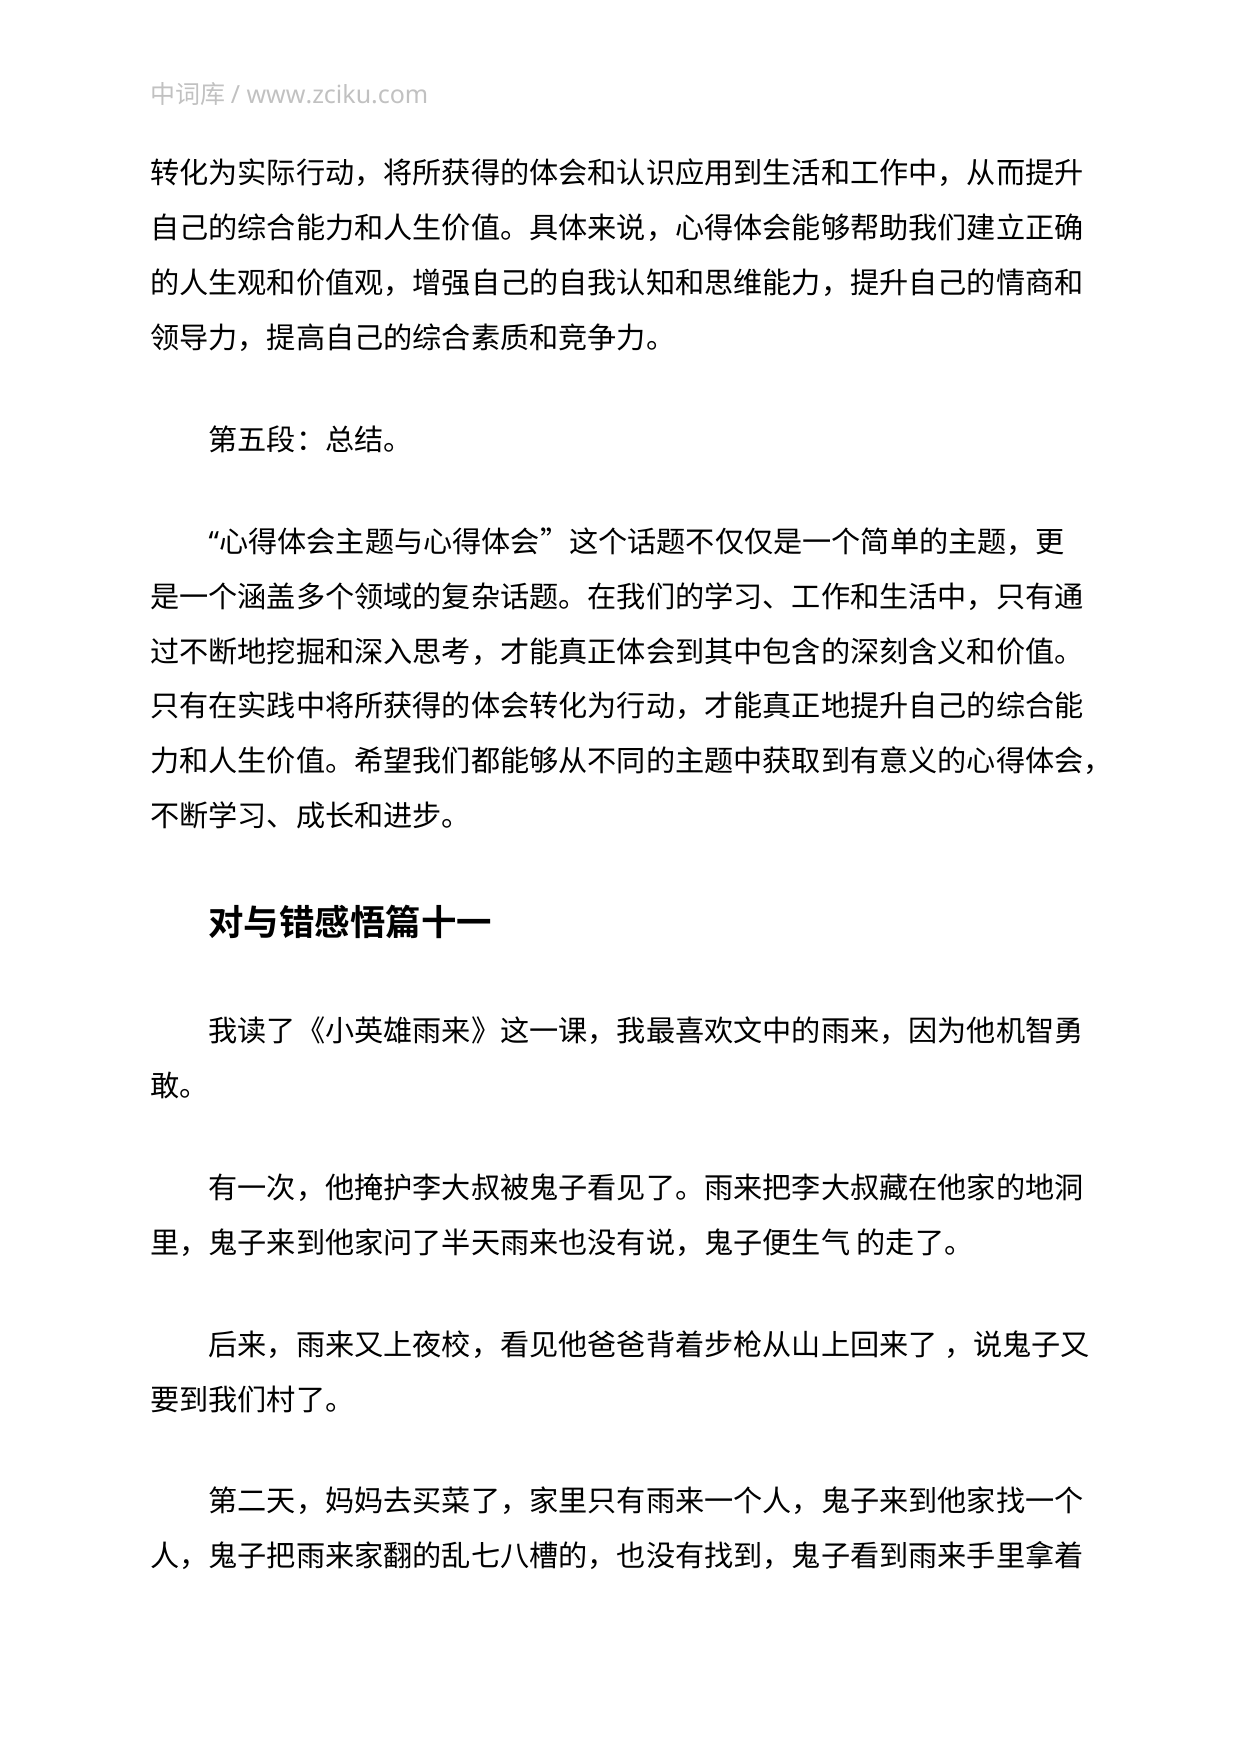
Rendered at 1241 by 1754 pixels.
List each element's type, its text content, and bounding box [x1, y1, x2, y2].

text “心得体会主题与心得体会”这个话题不仅仅是一个简单的主题，更是一个涵盖多个领域的复杂话题。在我们的学习、工作和生活中，只有通过不断地挖掘和深入思考，才能真正体会到其中包含的深刻含义和价值。只有在实践中将所获得的体会转化为行动，才能真正地提升自己的综合能力和人生价值。希望我们都能够从不同的主题中获取到有意义的心得体会，不断学习、成长和进步。 [150, 518, 1090, 835]
text 第五段：总结。 [150, 416, 1090, 459]
text 对与错感悟篇十一 [150, 894, 1090, 946]
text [150, 150, 1090, 357]
text 有一次，他掩护李大叔被鬼子看见了。雨来把李大叔藏在他家的地洞里，鬼子来到他家问了半天雨来也没有说，鬼子便生气 的走了。 [150, 1165, 1090, 1262]
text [150, 1478, 1090, 1575]
text 我读了《小英雄雨来》这一课，我最喜欢文中的雨来，因为他机智勇敢。 [150, 1008, 1090, 1105]
text 后来，雨来又上夜校，看见他爸爸背着步枪从山上回来了 ，说鬼子又要到我们村了。 [150, 1321, 1090, 1418]
